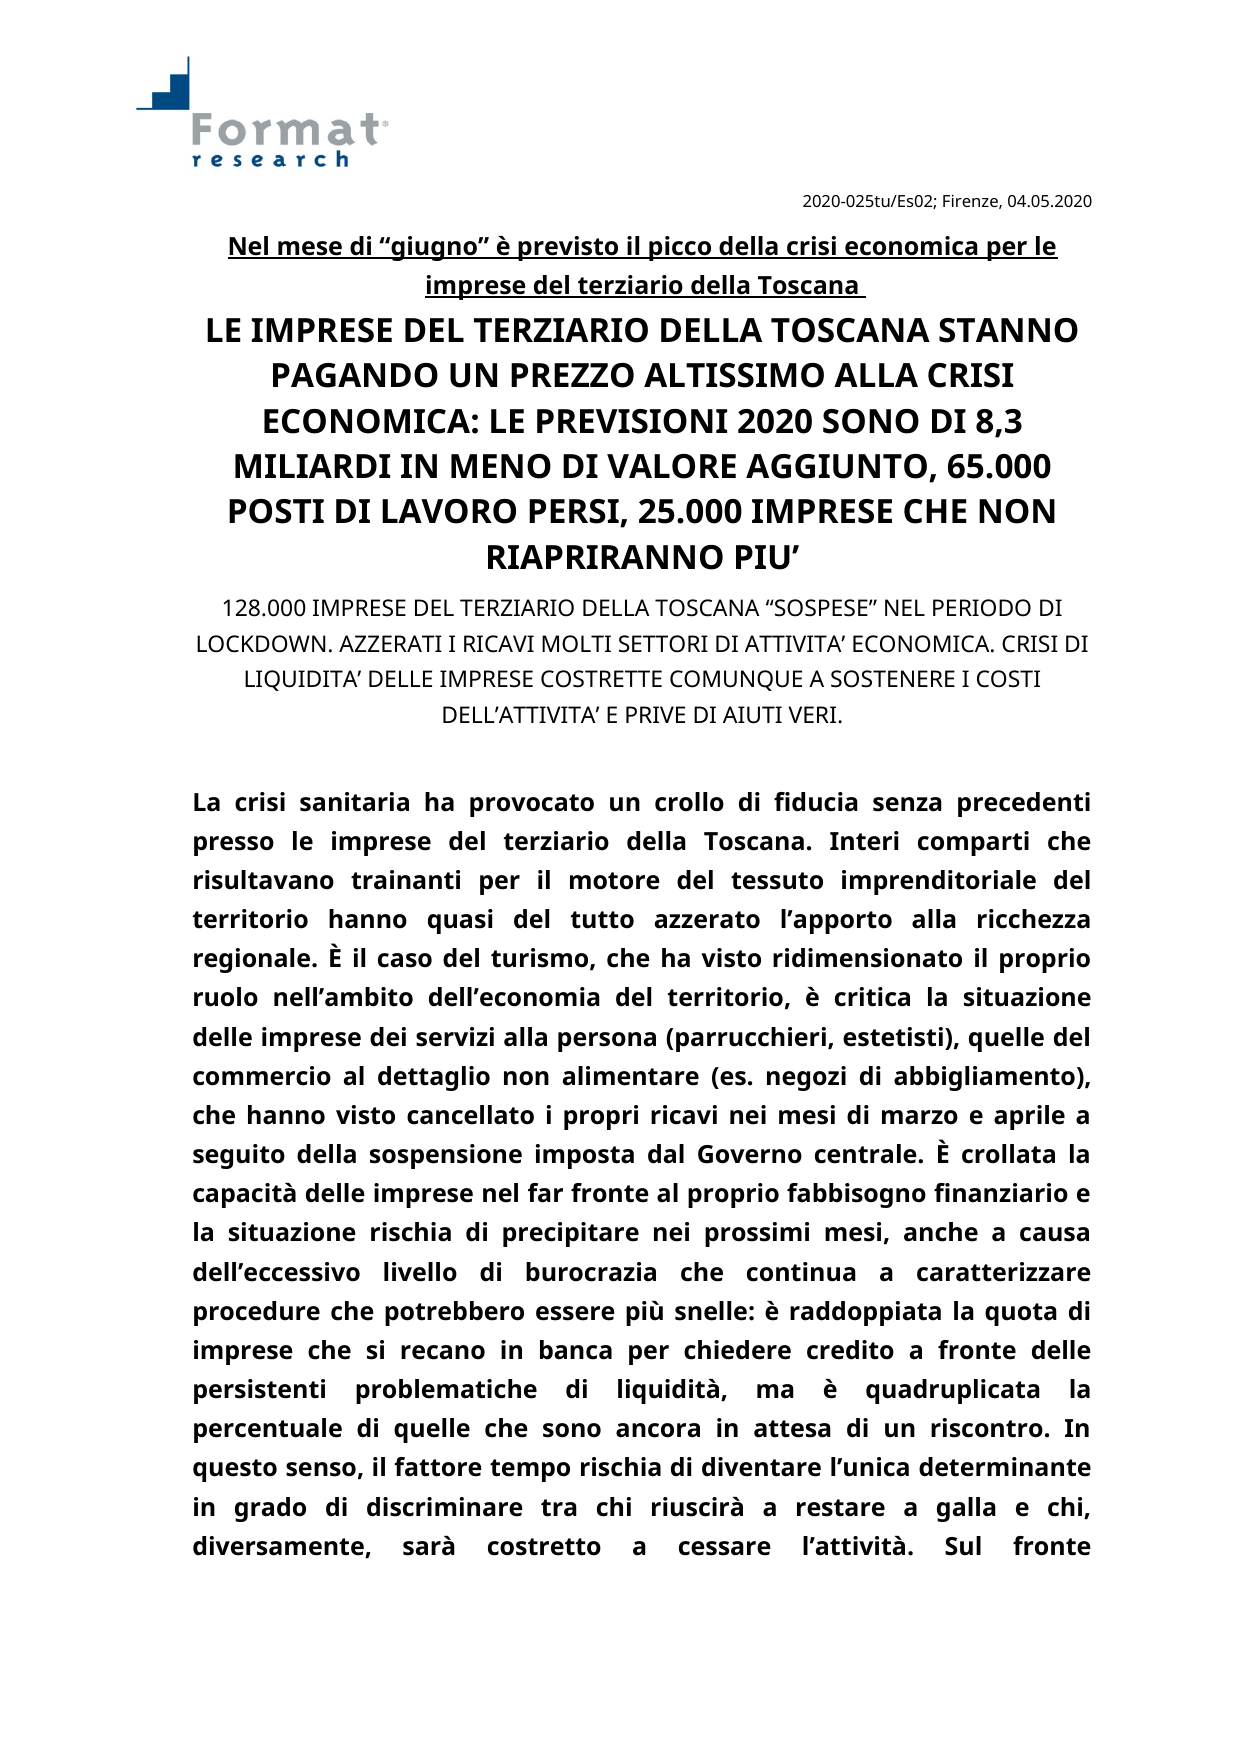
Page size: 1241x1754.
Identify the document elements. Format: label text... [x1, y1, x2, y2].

picture [120, 43, 404, 179]
text LE IMPRESE DEL TERZIARIO DELLA TOSCANA STANNO PAGANDO UN PREZZO ALTISSIMO ALLA CRISI ECONOMICA: LE PREVISIONI 2020 SONO DI 8,3 MILIARDI IN MENO DI VALORE AGGIUNTO, 65.000 POSTI DI LAVORO PERSI, 25.000 IMPRESE CHE NON RIAPRIRANNO PIU’ [192, 307, 1092, 579]
text 2020-025tu/Es02; Firenze, 04.05.2020 [192, 190, 1092, 212]
text Nel mese di “giugno” è previsto il picco della crisi economica per le imprese del terziario della Toscana [192, 228, 1092, 301]
text 128.000 IMPRESE DEL TERZIARIO DELLA TOSCANA “SOSPESE” NEL PERIODO DI LOCKDOWN. AZZERATI I RICAVI MOLTI SETTORI DI ATTIVITA’ ECONOMICA. CRISI DI LIQUIDITA’ DELLE IMPRESE COSTRETTE COMUNQUE A SOSTENERE I COSTI DELL’ATTIVITA’ E PRIVE DI AIUTI VERI. [192, 592, 1092, 731]
